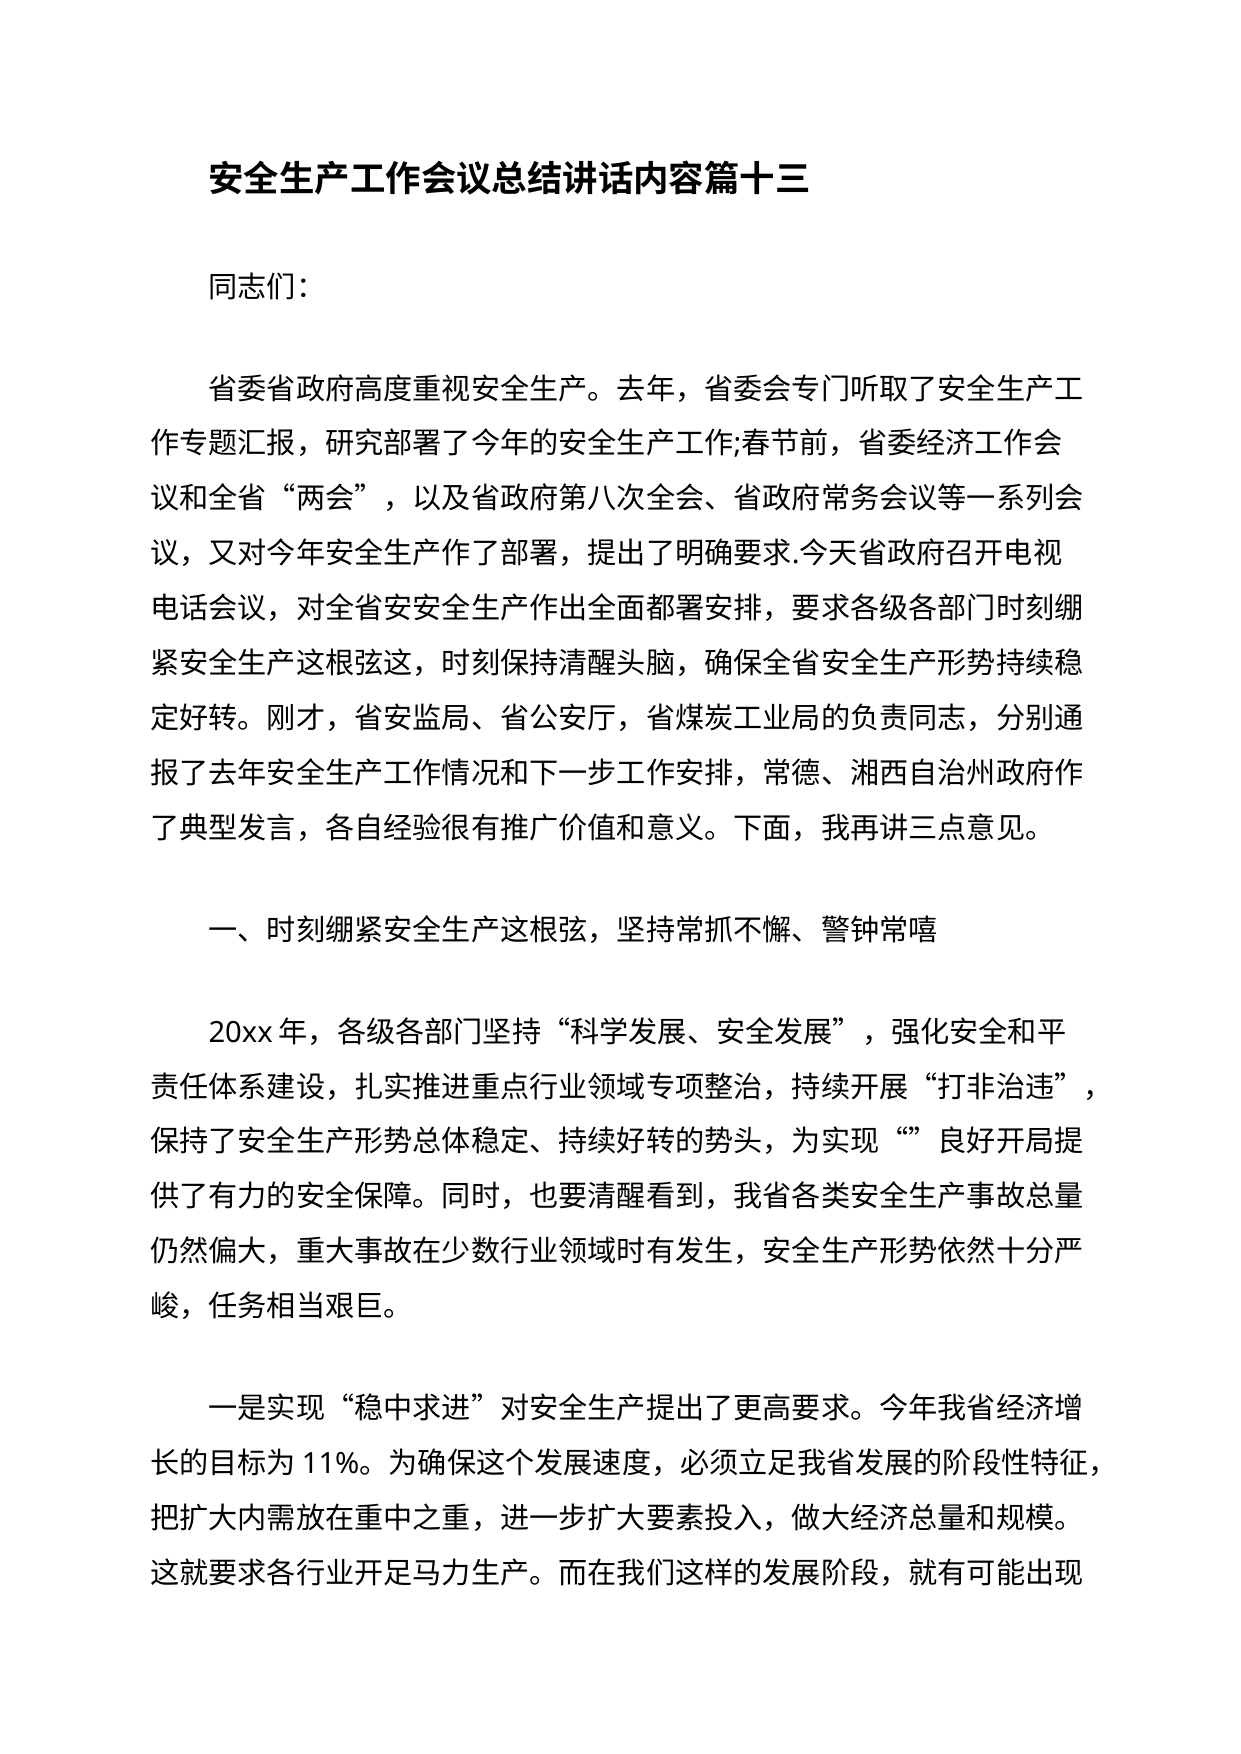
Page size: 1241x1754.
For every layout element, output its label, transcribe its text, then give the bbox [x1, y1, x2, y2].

text 省委省政府高度重视安全生产。去年，省委会专门听取了安全生产工作专题汇报，研究部署了今年的安全生产工作;春节前，省委经济工作会议和全省“两会”，以及省政府第八次全会、省政府常务会议等一系列会议，又对今年安全生产作了部署，提出了明确要求.今天省政府召开电视电话会议，对全省安安全生产作出全面都署安排，要求各级各部门时刻绷紧安全生产这根弦这，时刻保持清醒头脑，确保全省安全生产形势持续稳定好转。刚才，省安监局、省公安厅，省煤炭工业局的负责同志，分别通报了去年安全生产工作情况和下一步工作安排，常德、湘西自治州政府作了典型发言，各自经验很有推广价值和意义。下面，我再讲三点意见。 [150, 365, 1090, 847]
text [150, 1384, 1090, 1592]
text 一、时刻绷紧安全生产这根弦，坚持常抓不懈、警钟常嘻 [150, 906, 1090, 949]
text 同志们： [150, 263, 1090, 306]
text 20xx年，各级各部门坚持“科学发展、安全发展”，强化安全和平责任体系建设，扎实推进重点行业领域专项整治，持续开展“打非治违”，保持了安全生产形势总体稳定、持续好转的势头，为实现“”良好开局提供了有力的安全保障。同时，也要清醒看到，我省各类安全生产事故总量仍然偏大，重大事故在少数行业领域时有发生，安全生产形势依然十分严峻，任务相当艰巨。 [150, 1008, 1090, 1325]
text 安全生产工作会议总结讲话内容篇十三 [150, 150, 1090, 201]
